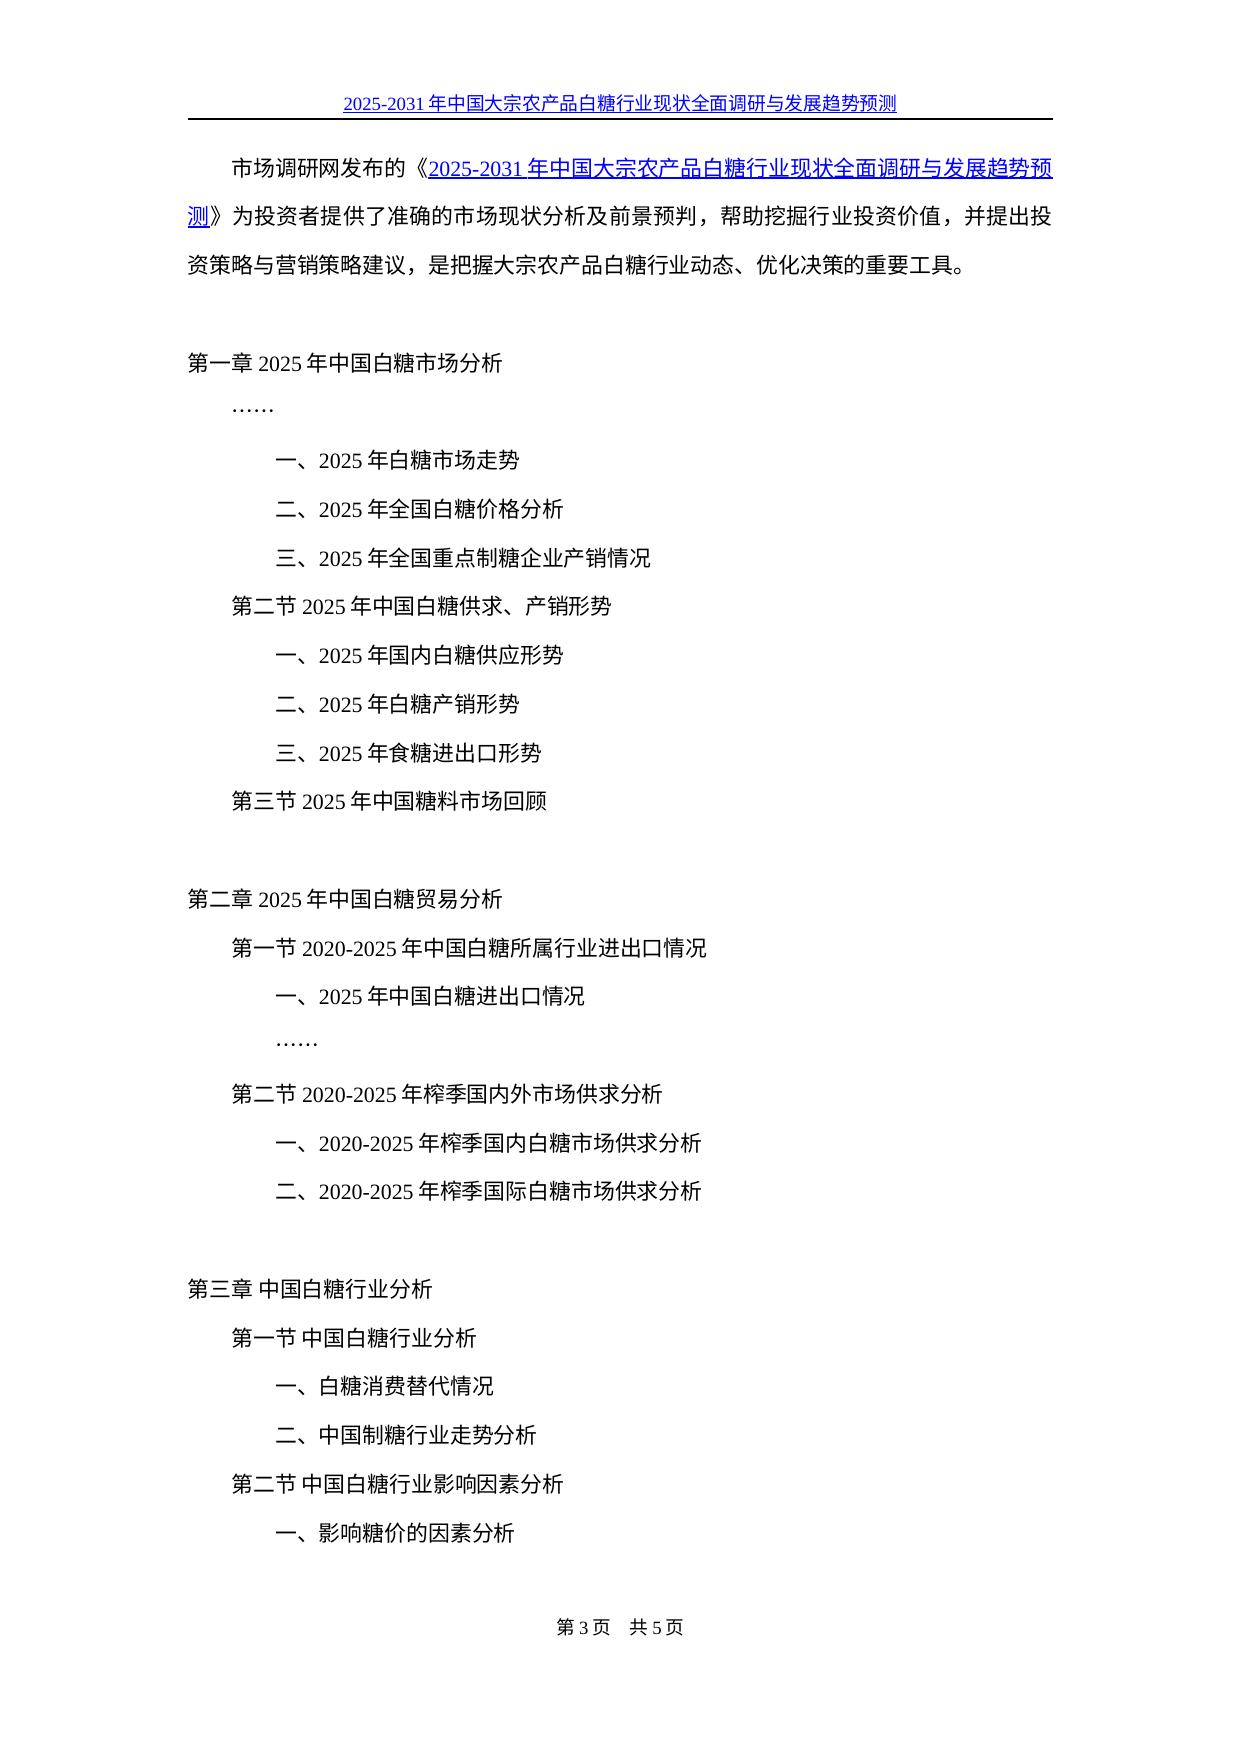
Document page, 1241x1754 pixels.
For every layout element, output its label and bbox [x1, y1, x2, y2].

text [187, 150, 1053, 1548]
